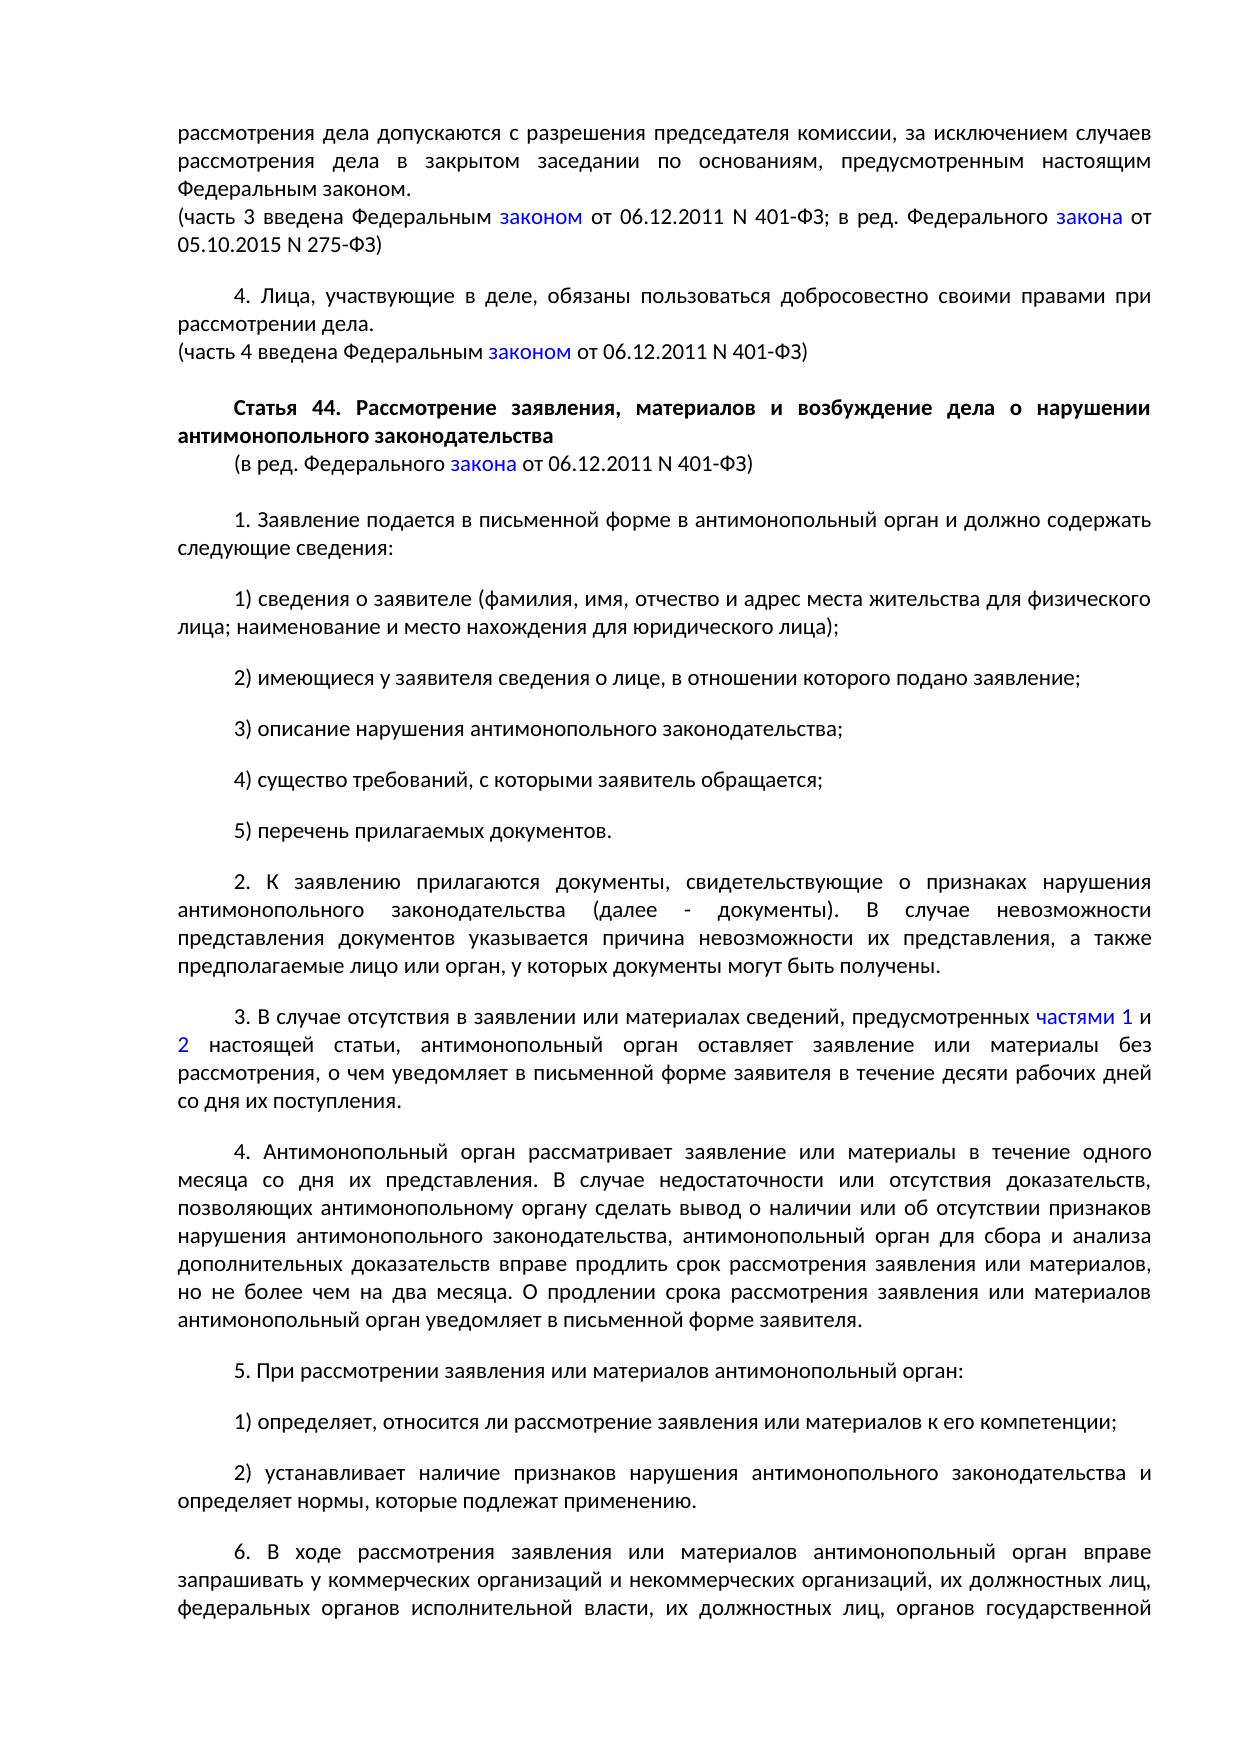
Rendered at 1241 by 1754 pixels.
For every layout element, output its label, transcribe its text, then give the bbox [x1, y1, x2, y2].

text (часть 4 введена Федеральным законом от 06.12.2011 N 401-ФЗ) [177, 337, 1152, 365]
text 5) перечень прилагаемых документов. [177, 816, 1152, 844]
text 4) существо требований, с которыми заявитель обращается; [177, 765, 1152, 793]
text 4. Лица, участвующие в деле, обязаны пользоваться добросовестно своими правами при рассмотрении дела. [177, 281, 1152, 337]
text 2) устанавливает наличие признаков нарушения антимонопольного законодательства и определяет нормы, которые подлежат применению. [177, 1458, 1152, 1514]
text 2. К заявлению прилагаются документы, свидетельствующие о признаках нарушения антимонопольного законодательства (далее - документы). В случае невозможности представления документов указывается причина невозможности их представления, а также предполагаемые лицо или орган, у которых документы могут быть получены. [177, 867, 1152, 979]
text 1) сведения о заявителе (фамилия, имя, отчество и адрес места жительства для физического лица; наименование и место нахождения для юридического лица); [177, 584, 1152, 640]
text (в ред. Федерального закона от 06.12.2011 N 401-ФЗ) [177, 449, 1152, 477]
text 1. Заявление подается в письменной форме в антимонопольный орган и должно содержать следующие сведения: [177, 505, 1152, 561]
text 2) имеющиеся у заявителя сведения о лице, в отношении которого подано заявление; [177, 663, 1152, 691]
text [177, 118, 1152, 202]
text 1) определяет, относится ли рассмотрение заявления или материалов к его компетенции; [177, 1407, 1152, 1435]
text 3. В случае отсутствия в заявлении или материалах сведений, предусмотренных частями 1 и 2 настоящей статьи, антимонопольный орган оставляет заявление или материалы без рассмотрения, о чем уведомляет в письменной форме заявителя в течение десяти рабочих дней со дня их поступления. [177, 1002, 1152, 1114]
text 4. Антимонопольный орган рассматривает заявление или материалы в течение одного месяца со дня их представления. В случае недостаточности или отсутствия доказательств, позволяющих антимонопольному органу сделать вывод о наличии или об отсутствии признаков нарушения антимонопольного законодательства, антимонопольный орган для сбора и анализа дополнительных доказательств вправе продлить срок рассмотрения заявления или материалов, но не более чем на два месяца. О продлении срока рассмотрения заявления или материалов антимонопольный орган уведомляет в письменной форме заявителя. [177, 1137, 1152, 1333]
text 3) описание нарушения антимонопольного законодательства; [177, 714, 1152, 742]
title Статья 44. Рассмотрение заявления, материалов и возбуждение дела о нарушении антимонопольного законодательства [177, 393, 1152, 449]
text 5. При рассмотрении заявления или материалов антимонопольный орган: [177, 1356, 1152, 1384]
text (часть 3 введена Федеральным законом от 06.12.2011 N 401-ФЗ; в ред. Федерального закона от 05.10.2015 N 275-ФЗ) [177, 202, 1152, 258]
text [177, 1537, 1152, 1621]
